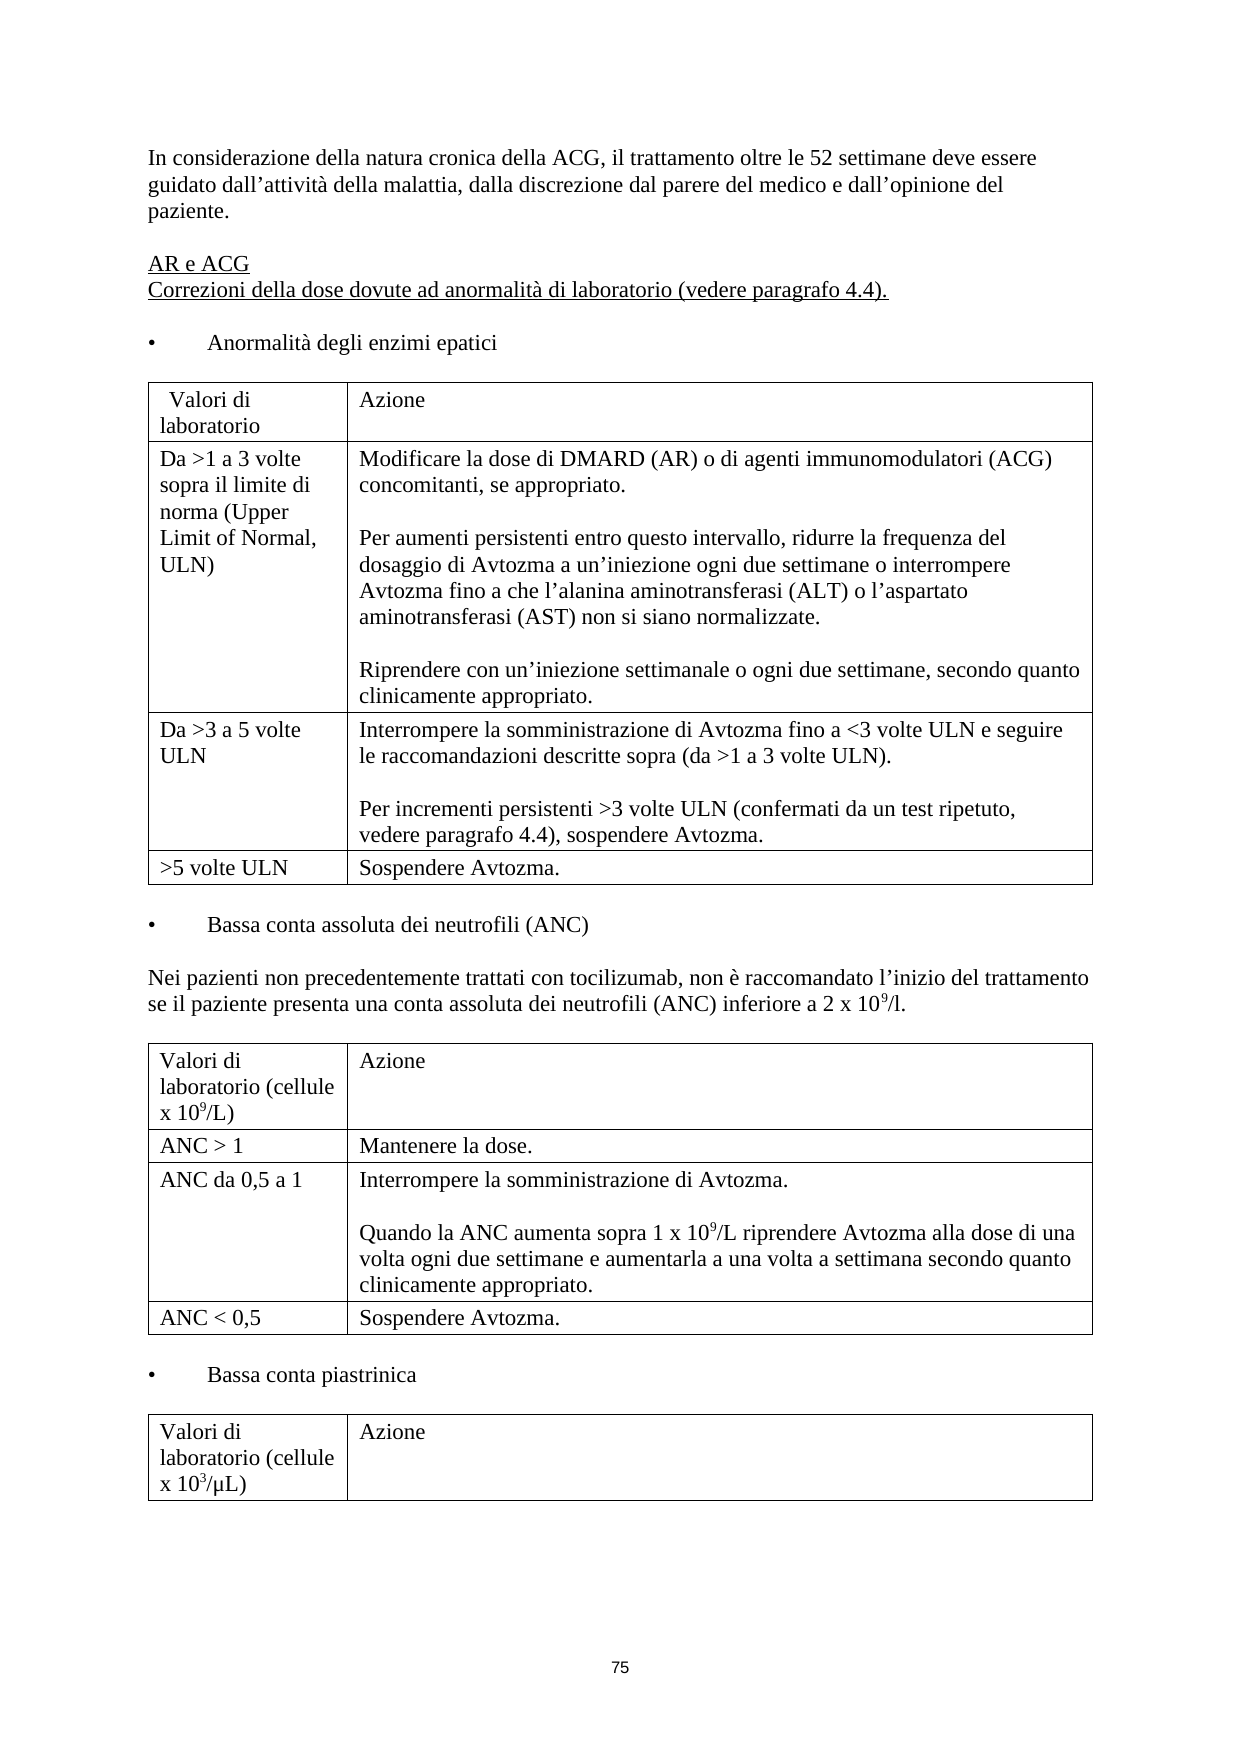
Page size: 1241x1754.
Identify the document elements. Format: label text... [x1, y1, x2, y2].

text Bassa conta piastrinica [148, 1361, 1092, 1387]
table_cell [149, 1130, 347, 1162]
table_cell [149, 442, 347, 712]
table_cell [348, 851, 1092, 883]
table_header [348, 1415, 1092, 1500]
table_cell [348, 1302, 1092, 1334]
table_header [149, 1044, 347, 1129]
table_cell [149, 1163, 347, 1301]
text Bassa conta assoluta dei neutrofili (ANC) [148, 911, 1092, 937]
text Nei pazienti non precedentemente trattati con tocilizumab, non è raccomandato l’inizio del trattamento se il paziente presenta una conta assoluta dei neutrofili (ANC) inferiore a 2 x 109/l. [148, 964, 1092, 1016]
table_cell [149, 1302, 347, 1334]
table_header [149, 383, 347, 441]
text In considerazione della natura cronica della ACG, il trattamento oltre le 52 settimane deve essere guidato dall’attività della malattia, dalla discrezione dal parere del medico e dall’opinione del paziente. [148, 144, 1092, 223]
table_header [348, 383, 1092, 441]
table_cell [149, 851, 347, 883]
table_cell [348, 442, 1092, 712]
text AR e ACG [148, 250, 1092, 276]
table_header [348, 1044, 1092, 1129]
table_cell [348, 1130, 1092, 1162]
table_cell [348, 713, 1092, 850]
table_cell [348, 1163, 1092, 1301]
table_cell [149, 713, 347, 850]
text Correzioni della dose dovute ad anormalità di laboratorio (vedere paragrafo 4.4). [148, 276, 1092, 303]
text Anormalità degli enzimi epatici [148, 329, 1092, 355]
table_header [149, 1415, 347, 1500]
